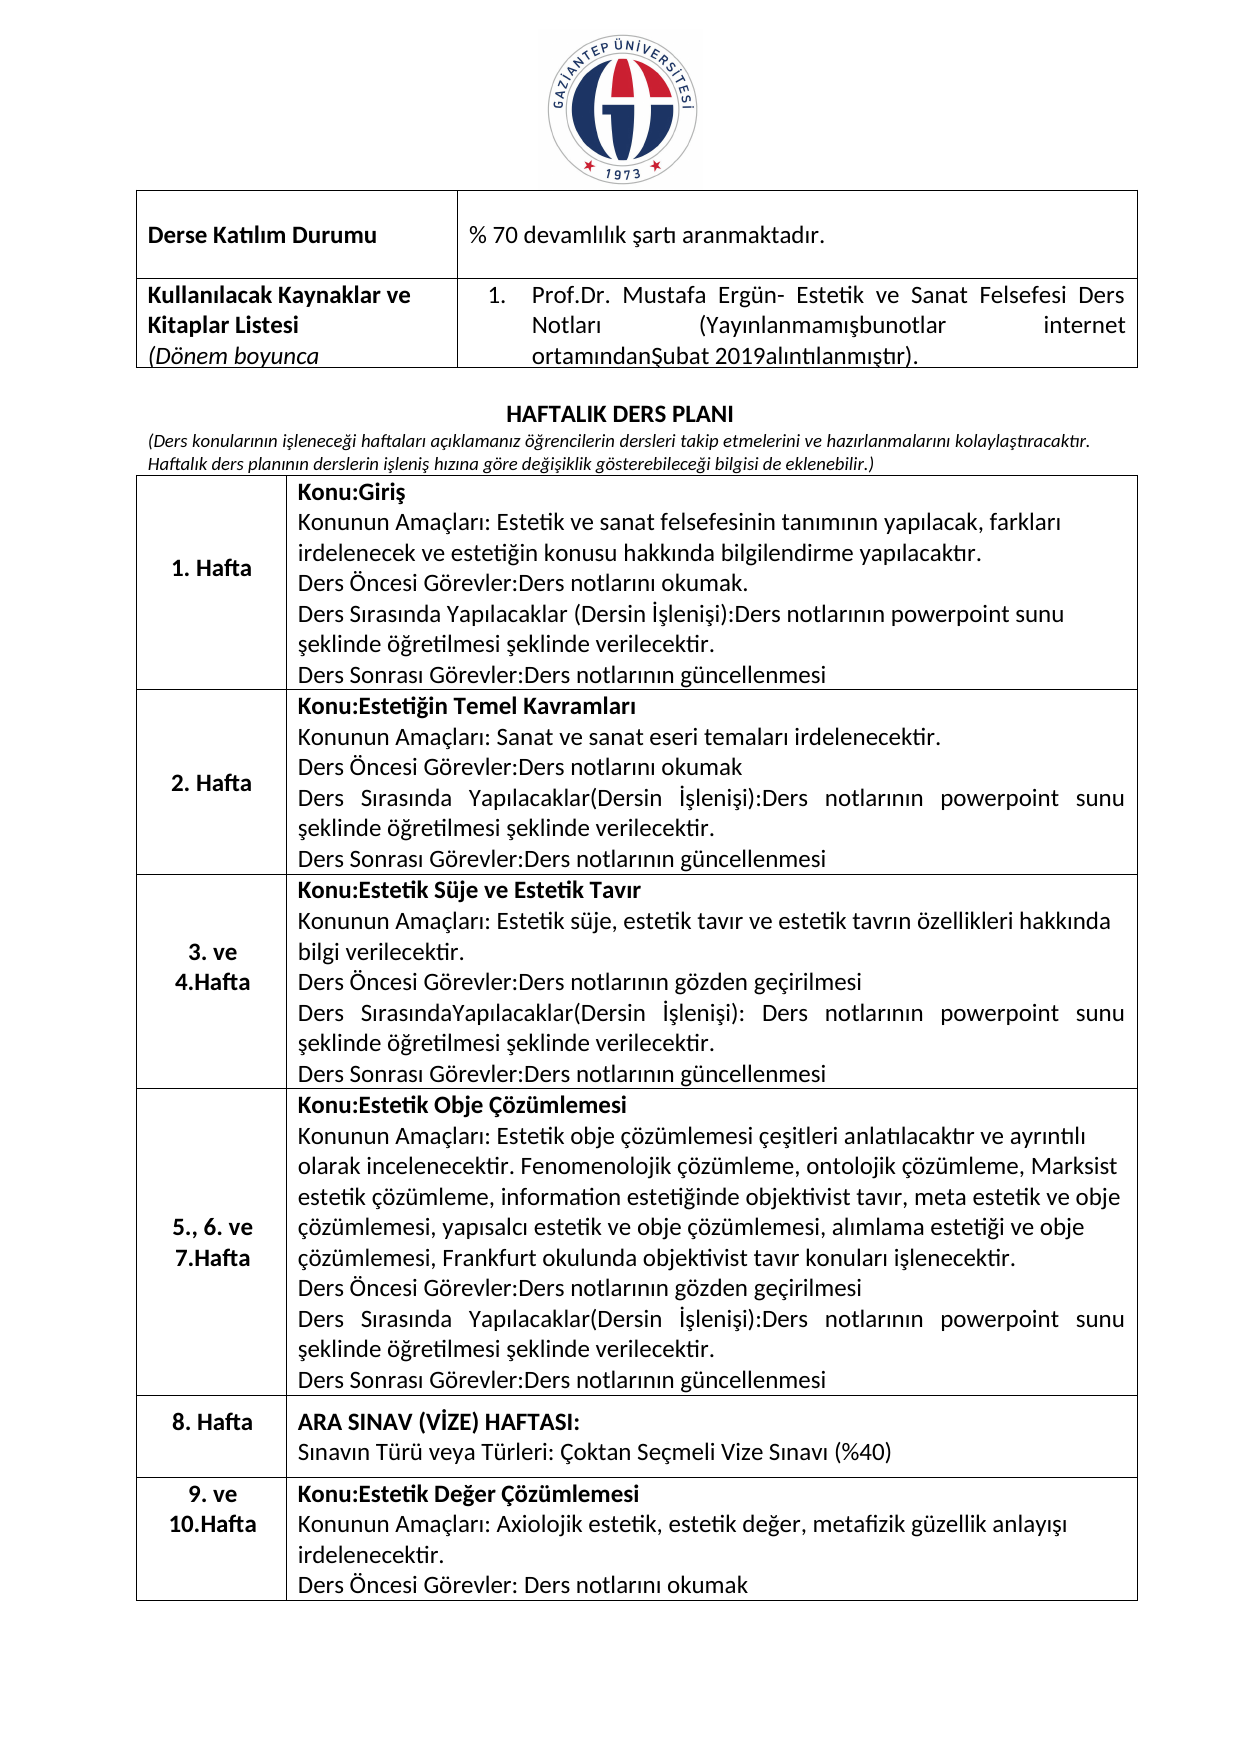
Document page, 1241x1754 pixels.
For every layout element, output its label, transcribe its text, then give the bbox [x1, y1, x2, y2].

text HAFTALIK DERS PLANI [148, 398, 1093, 429]
table_cell % 70 devamlılık şartı aranmaktadır. [458, 191, 1137, 278]
table_cell 5., 6. ve 7.Hafta [137, 1089, 286, 1394]
table_cell Konu:Estetik Süje ve Estetik Tavır Konunun Amaçları: Estetik süje, estetik tavır ve estetik tavrın özellikleri hakkında bilgi verilecektir. Ders Öncesi Görevler:Ders notlarının gözden geçirilmesi Ders SırasındaYapılacaklar(Dersin İşlenişi): Ders notlarının powerpoint sunu şeklinde öğretilmesi şeklinde verilecektir. Ders Sonrası Görevler:Ders notlarının güncellenmesi [287, 875, 1137, 1088]
table_cell Konu:Estetik Obje Çözümlemesi Konunun Amaçları: Estetik obje çözümlemesi çeşitleri anlatılacaktır ve ayrıntılı olarak incelenecektir. Fenomenolojik çözümleme, ontolojik çözümleme, Marksist estetik çözümleme, information estetiğinde objektivist tavır, meta estetik ve obje çözümlemesi, yapısalcı estetik ve obje çözümlemesi, alımlama estetiği ve obje çözümlemesi, Frankfurt okulunda objektivist tavır konuları işlenecektir. Ders Öncesi Görevler:Ders notlarının gözden geçirilmesi Ders Sırasında Yapılacaklar(Dersin İşlenişi):Ders notlarının powerpoint sunu şeklinde öğretilmesi şeklinde verilecektir. Ders Sonrası Görevler:Ders notlarının güncellenmesi [287, 1089, 1137, 1394]
table_cell Konu:Estetiğin Temel Kavramları Konunun Amaçları: Sanat ve sanat eseri temaları irdelenecektir. Ders Öncesi Görevler:Ders notlarını okumak Ders Sırasında Yapılacaklar(Dersin İşlenişi):Ders notlarının powerpoint sunu şeklinde öğretilmesi şeklinde verilecektir. Ders Sonrası Görevler:Ders notlarının güncellenmesi [287, 690, 1137, 873]
table_header Konu:Giriş Konunun Amaçları: Estetik ve sanat felsefesinin tanımının yapılacak, farkları irdelenecek ve estetiğin konusu hakkında bilgilendirme yapılacaktır. Ders Öncesi Görevler:Ders notlarını okumak. Ders Sırasında Yapılacaklar (Dersin İşlenişi):Ders notlarının powerpoint sunu şeklinde öğretilmesi şeklinde verilecektir. Ders Sonrası Görevler:Ders notlarının güncellenmesi [287, 476, 1137, 689]
table_header 1. Hafta [137, 476, 286, 689]
table_cell 9. ve 10.Hafta [137, 1478, 286, 1600]
table_cell 2. Hafta [137, 690, 286, 873]
table_cell Kullanılacak Kaynaklar ve Kitaplar Listesi (Dönem boyunca öğrencilerinize faydalı olacağına inandığınız tüm makaleler, kaynaklar, kitaplar ve öğretim materyallerinin listesi sunulmalıdır.) [137, 279, 457, 367]
table_cell Prof.Dr. Mustafa Ergün- Estetik ve Sanat Felsefesi Ders Notları (Yayınlanmamışbunotlar internet ortamındanŞubat 2019alıntılanmıştır). Doç.Dr. Demet Taşdelen, Doç.Dr. Aslı Yazıcı, Estetik Ve Sanat Felsefesi, T.C. AnadoluÜniversitesiYayini No: 2574, Aciköğretim FakültesiYayini No: 1544, 2012, Editör: Prof.Dr. Ahmet İnam. İsmail Tunalı, Estetik, RemziKitapevi, 1989. Ayşegül Özel, Estetik ve Temel Kuramları, Ütopya Yayınevi, 2014. İnternet kaynakları [458, 279, 1137, 367]
picture [537, 29, 704, 190]
table_cell 3. ve 4.Hafta [137, 875, 286, 1088]
table_cell Derse Katılım Durumu [137, 191, 457, 278]
table_cell 8. Hafta [137, 1396, 286, 1477]
text (Ders konularının işleneceği haftaları açıklamanız öğrencilerin dersleri takip etmelerini ve hazırlanmalarını kolaylaştıracaktır. Haftalık ders planının derslerin işleniş hızına göre değişiklik gösterebileceği bilgisi de eklenebilir.) [148, 429, 1093, 475]
table_cell ARA SINAV (VİZE) HAFTASI: Sınavın Türü veya Türleri: Çoktan Seçmeli Vize Sınavı (%40) [287, 1396, 1137, 1477]
